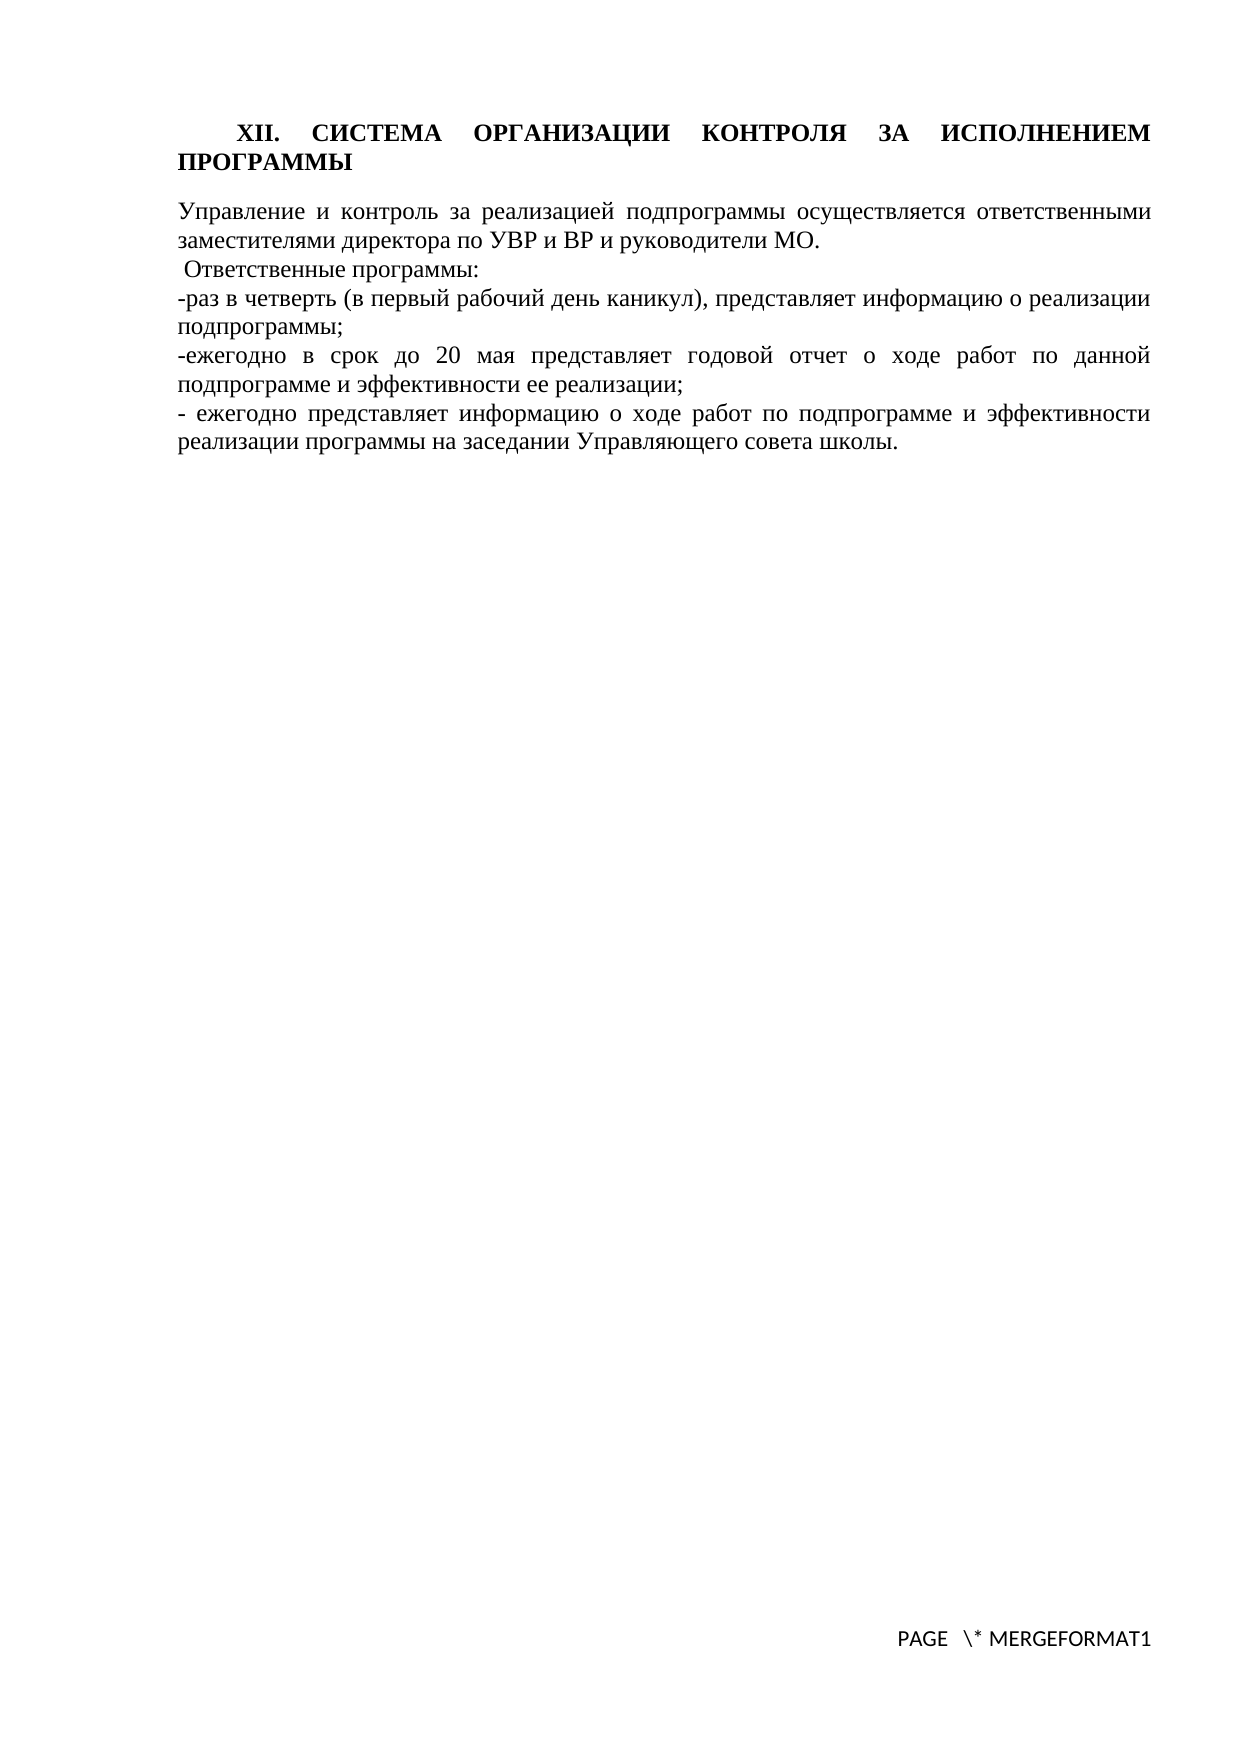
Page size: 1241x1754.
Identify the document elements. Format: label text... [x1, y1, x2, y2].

text Ответственные программы: [177, 254, 1152, 283]
text XII. СИСТЕМА ОРГАНИЗАЦИИ КОНТРОЛЯ ЗА ИСПОЛНЕНИЕМ ПРОГРАММЫ [177, 118, 1152, 176]
text - ежегодно представляет информацию о ходе работ по подпрограмме и эффективности реализации программы на заседании Управляющего совета школы. [177, 398, 1152, 455]
text -ежегодно в срок до 20 мая представляет годовой отчет о ходе работ по данной подпрограмме и эффективности ее реализации; [177, 340, 1152, 398]
text Управление и контроль за реализацией подпрограммы осуществляется ответственными заместителями директора по УВР и ВР и руководители МО. [177, 196, 1152, 254]
text -раз в четверть (в первый рабочий день каникул), представляет информацию о реализации подпрограммы; [177, 283, 1152, 340]
